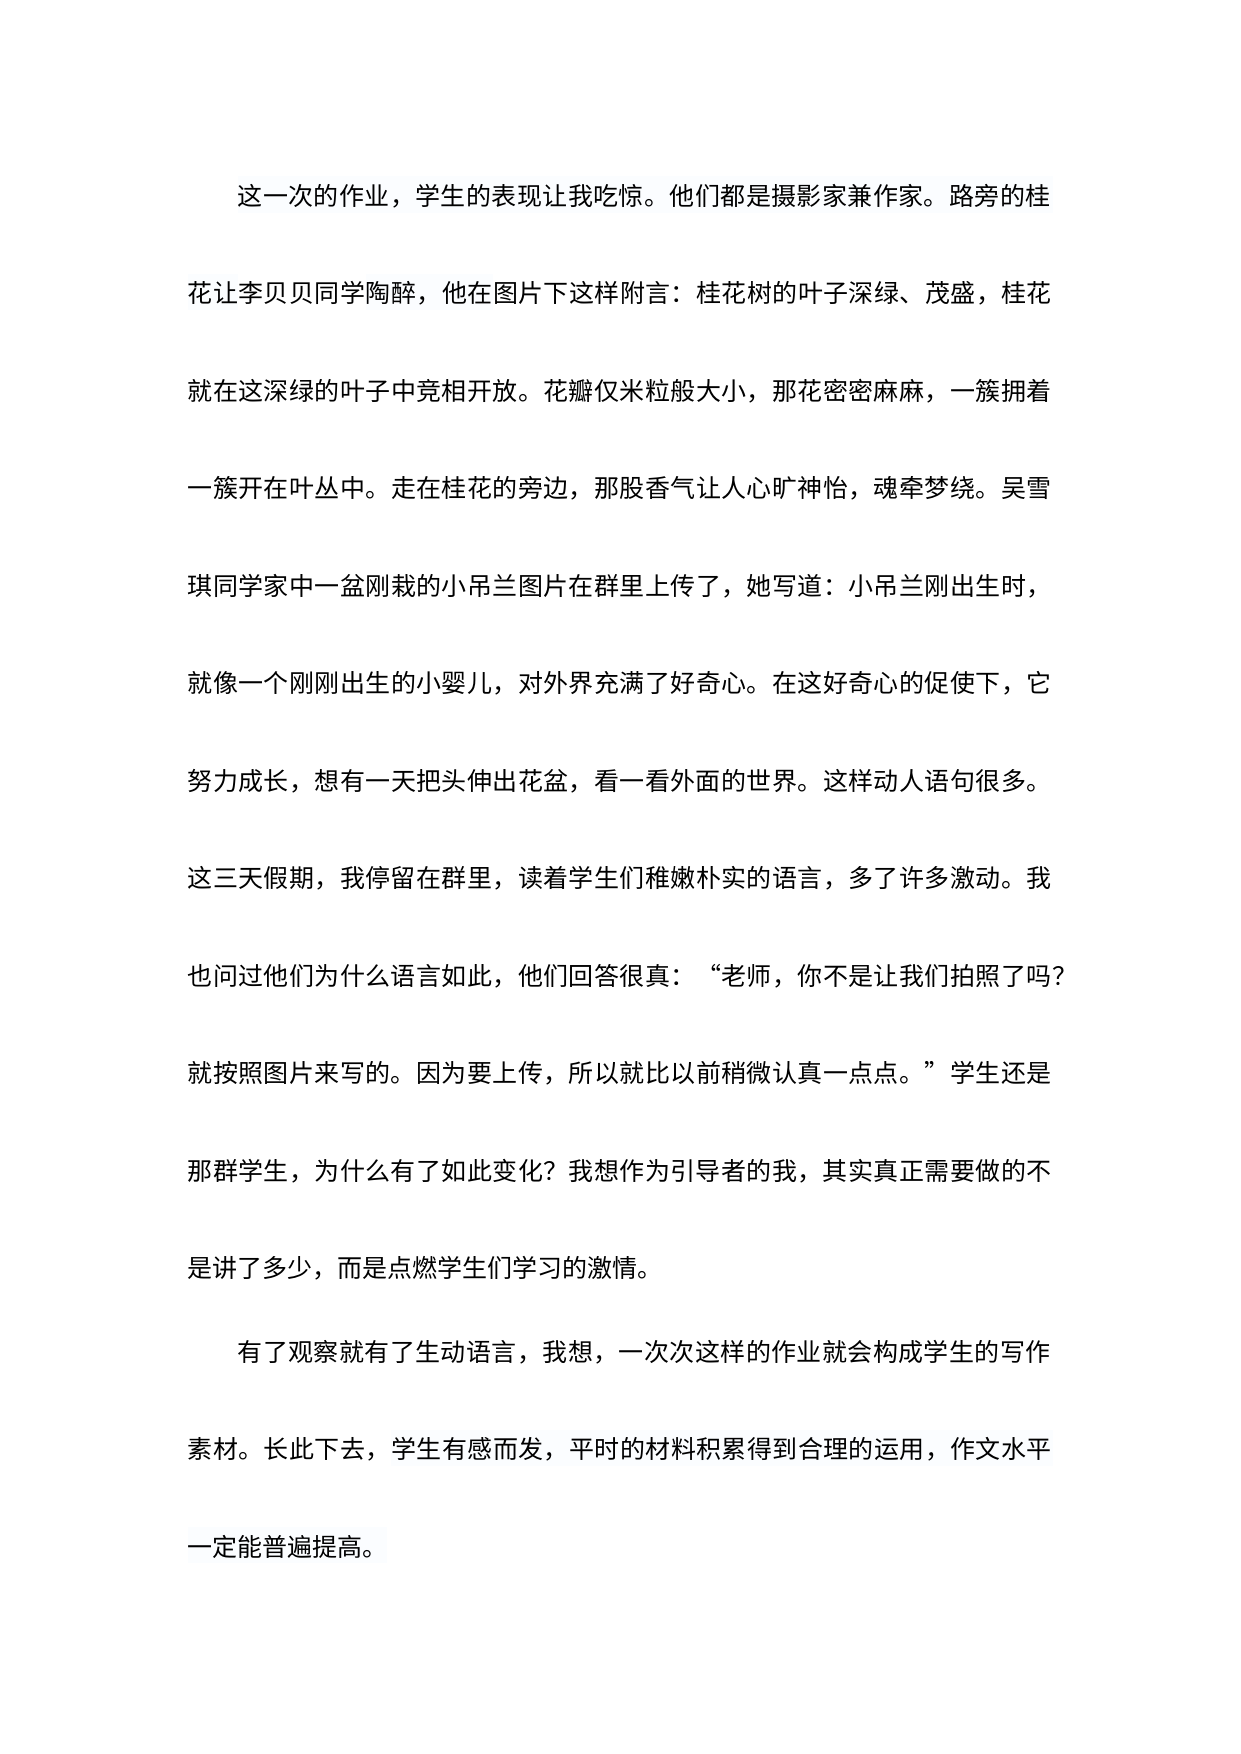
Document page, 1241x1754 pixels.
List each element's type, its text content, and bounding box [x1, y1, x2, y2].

text 这一次的作业，学生的表现让我吃惊。他们都是摄影家兼作家。路旁的桂花让李贝贝同学陶醉，他在图片下这样附言：桂花树的叶子深绿、茂盛，桂花就在这深绿的叶子中竞相开放。花瓣仅米粒般大小，那花密密麻麻，一簇拥着一簇开在叶丛中。走在桂花的旁边，那股香气让人心旷神怡，魂牵梦绕。吴雪琪同学家中一盆刚栽的小吊兰图片在群里上传了，她写道：小吊兰刚出生时，就像一个刚刚出生的小婴儿，对外界充满了好奇心。在这好奇心的促使下，它努力成长，想有一天把头伸出花盆，看一看外面的世界。这样动人语句很多。这三天假期，我停留在群里，读着学生们稚嫩朴实的语言，多了许多激动。我也问过他们为什么语言如此，他们回答很真：“老师，你不是让我们拍照了吗？就按照图片来写的。因为要上传，所以就比以前稍微认真一点点。”学生还是那群学生，为什么有了如此变化？我想作为引导者的我，其实真正需要做的不是讲了多少，而是点燃学生们学习的激情。 [187, 162, 1053, 1299]
text 有了观察就有了生动语言，我想，一次次这样的作业就会构成学生的写作素材。长此下去，学生有感而发，平时的材料积累得到合理的运用，作文水平一定能普遍提高。 [187, 1318, 1053, 1578]
